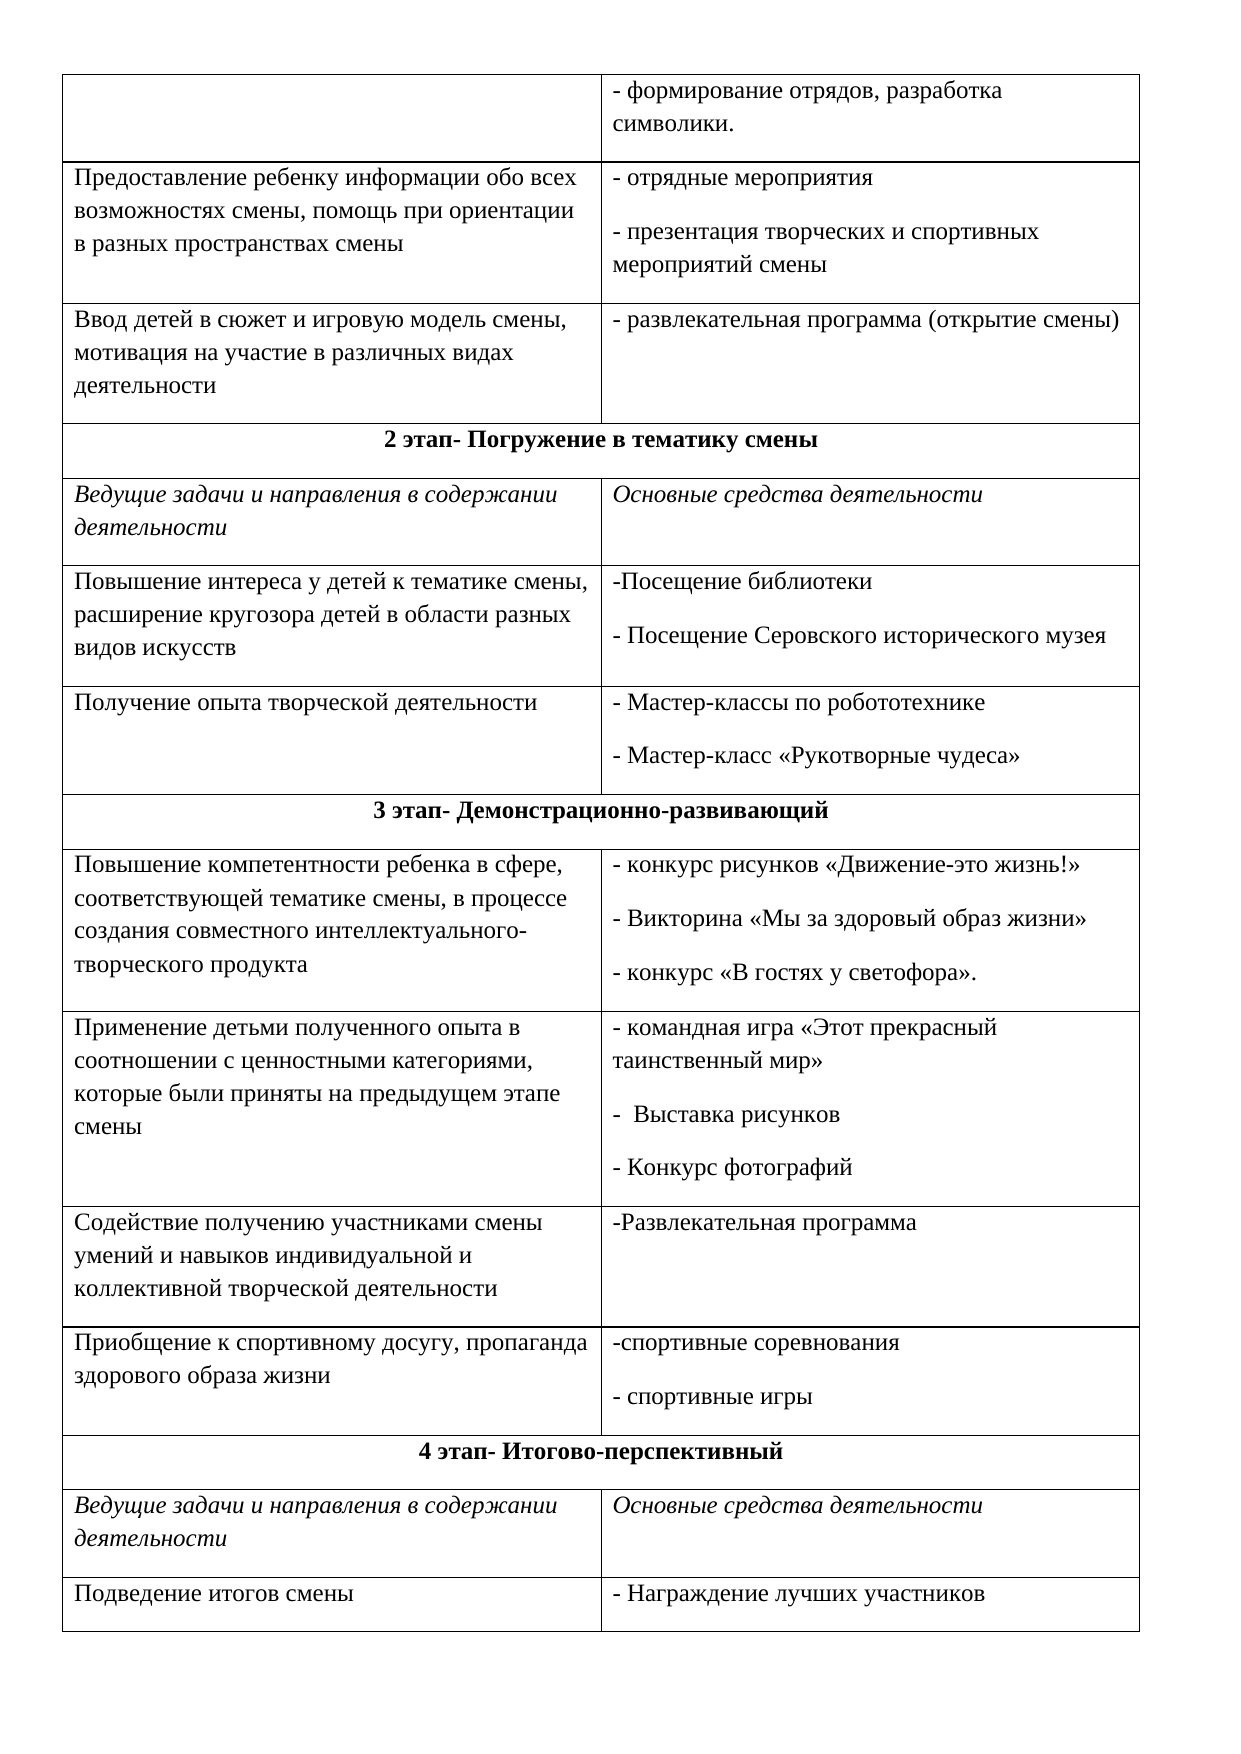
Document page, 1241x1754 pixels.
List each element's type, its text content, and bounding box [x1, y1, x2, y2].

table_cell - развлекательная программа (открытие смены) [602, 304, 1139, 423]
table_cell Получение опыта творческой деятельности [63, 687, 601, 794]
table_cell -Посещение библиотеки - Посещение Серовского исторического музея [602, 566, 1139, 686]
table_cell Повышение компетентности ребенка в сфере, соответствующей тематике смены, в процессе создания совместного интеллектуального-творческого продукта [63, 850, 601, 1011]
table_cell - отрядные мероприятия - презентация творческих и спортивных мероприятий смены [602, 163, 1139, 303]
table_cell Ведущие задачи и направления в содержании деятельности [63, 1490, 601, 1577]
table_cell Приобщение к спортивному досугу, пропаганда здорового образа жизни [63, 1328, 601, 1435]
table_cell 2 этап- Погружение в тематику смены [63, 424, 1139, 478]
table_cell Применение детьми полученного опыта в соотношении с ценностными категориями, которые были приняты на предыдущем этапе смены [63, 1012, 601, 1206]
table_cell Ввод детей в сюжет и игровую модель смены, мотивация на участие в различных видах деятельности [63, 304, 601, 423]
table_cell Основные средства деятельности [602, 479, 1139, 565]
table_cell -спортивные соревнования - спортивные игры [602, 1328, 1139, 1435]
table_cell Предоставление ребенку информации обо всех возможностях смены, помощь при ориентации в разных пространствах смены [63, 163, 601, 303]
table_cell -Развлекательная программа [602, 1207, 1139, 1326]
table_cell - Мастер-классы по робототехнике - Мастер-класс «Рукотворные чудеса» [602, 687, 1139, 794]
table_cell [602, 1578, 1139, 1631]
table_cell Содействие получению участниками смены умений и навыков индивидуальной и коллективной творческой деятельности [63, 1207, 601, 1326]
table_cell - конкурс рисунков «Движение-это жизнь!» - Викторина «Мы за здоровый образ жизни» - конкурс «В гостях у светофора». [602, 850, 1139, 1011]
table_cell Повышение интереса у детей к тематике смены, расширение кругозора детей в области разных видов искусств [63, 566, 601, 686]
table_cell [63, 75, 601, 161]
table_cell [602, 75, 1139, 161]
table_cell Ведущие задачи и направления в содержании деятельности [63, 479, 601, 565]
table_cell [63, 1578, 601, 1631]
table_cell 3 этап- Демонстрационно-развивающий [63, 795, 1139, 848]
table_cell 4 этап- Итогово-перспективный [63, 1436, 1139, 1489]
table_cell - командная игра «Этот прекрасный таинственный мир» - Выставка рисунков - Конкурс фотографий [602, 1012, 1139, 1206]
table_cell Основные средства деятельности [602, 1490, 1139, 1577]
